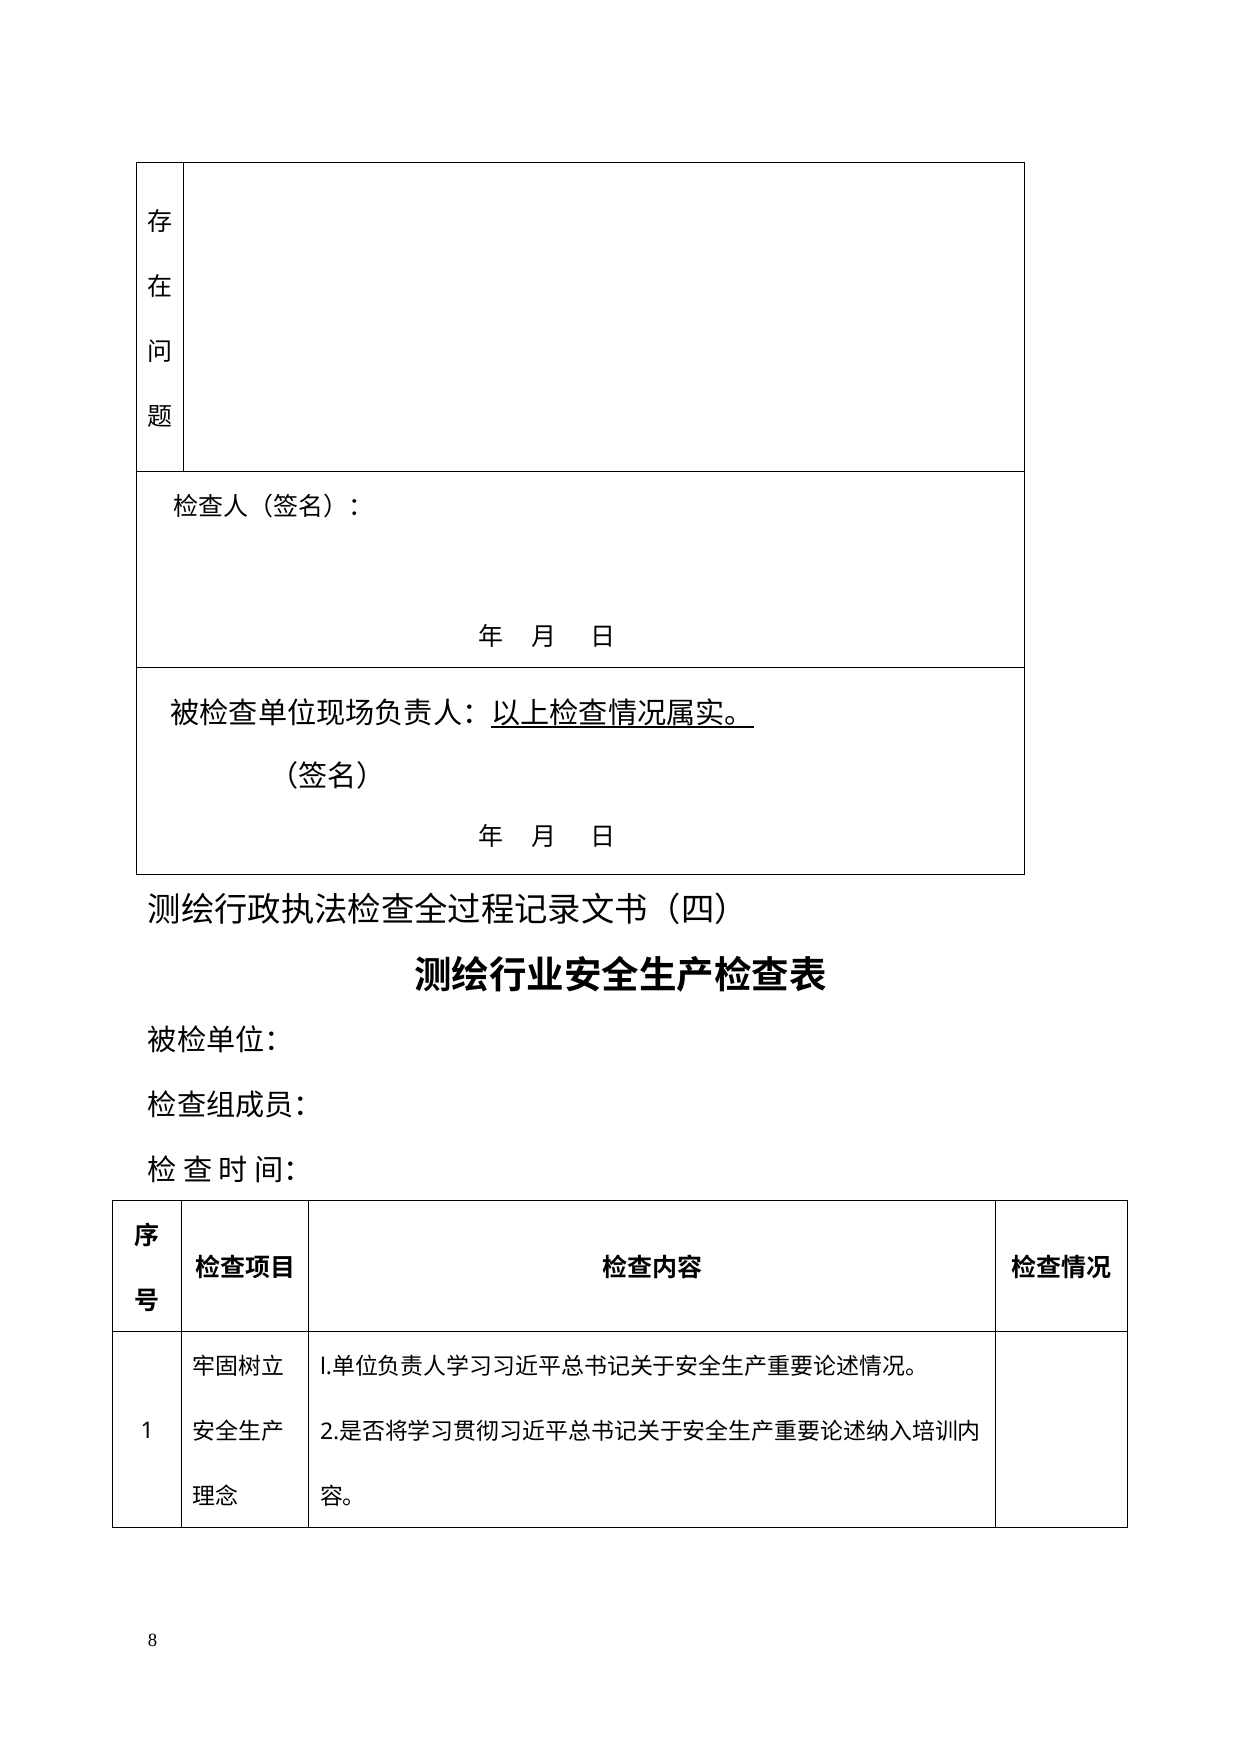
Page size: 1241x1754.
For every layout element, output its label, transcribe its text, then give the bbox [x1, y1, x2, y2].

table_cell 1 [113, 1332, 181, 1527]
text 被检单位： [148, 1005, 993, 1070]
table_cell [996, 1332, 1127, 1527]
table_header 检查情况 [996, 1201, 1127, 1331]
table_cell [184, 163, 1024, 471]
text 测绘行政执法检查全过程记录文书（四） [148, 875, 1093, 940]
table_cell 牢固树立安全生产理念 [182, 1332, 308, 1527]
table_header 序号 [113, 1201, 181, 1331]
table_header 检查项目 [182, 1201, 308, 1331]
text 测绘行业安全生产检查表 [148, 940, 1093, 1005]
table_cell 检查人（签名）： 年 月 日 [137, 472, 1024, 667]
table_cell 存在问题 [137, 163, 183, 471]
table_header 检查内容 [309, 1201, 995, 1331]
text 检查组成员： [148, 1070, 993, 1135]
text 检查时间： [148, 1135, 993, 1200]
table_cell 被检查单位现场负责人：以上检查情况属实。 （签名） 年 月 日 [137, 668, 1024, 874]
table_cell l.单位负责人学习习近平总书记关于安全生产重要论述情况。 2.是否将学习贯彻习近平总书记关于安全生产重要论述纳入培训内容。 [309, 1332, 995, 1527]
